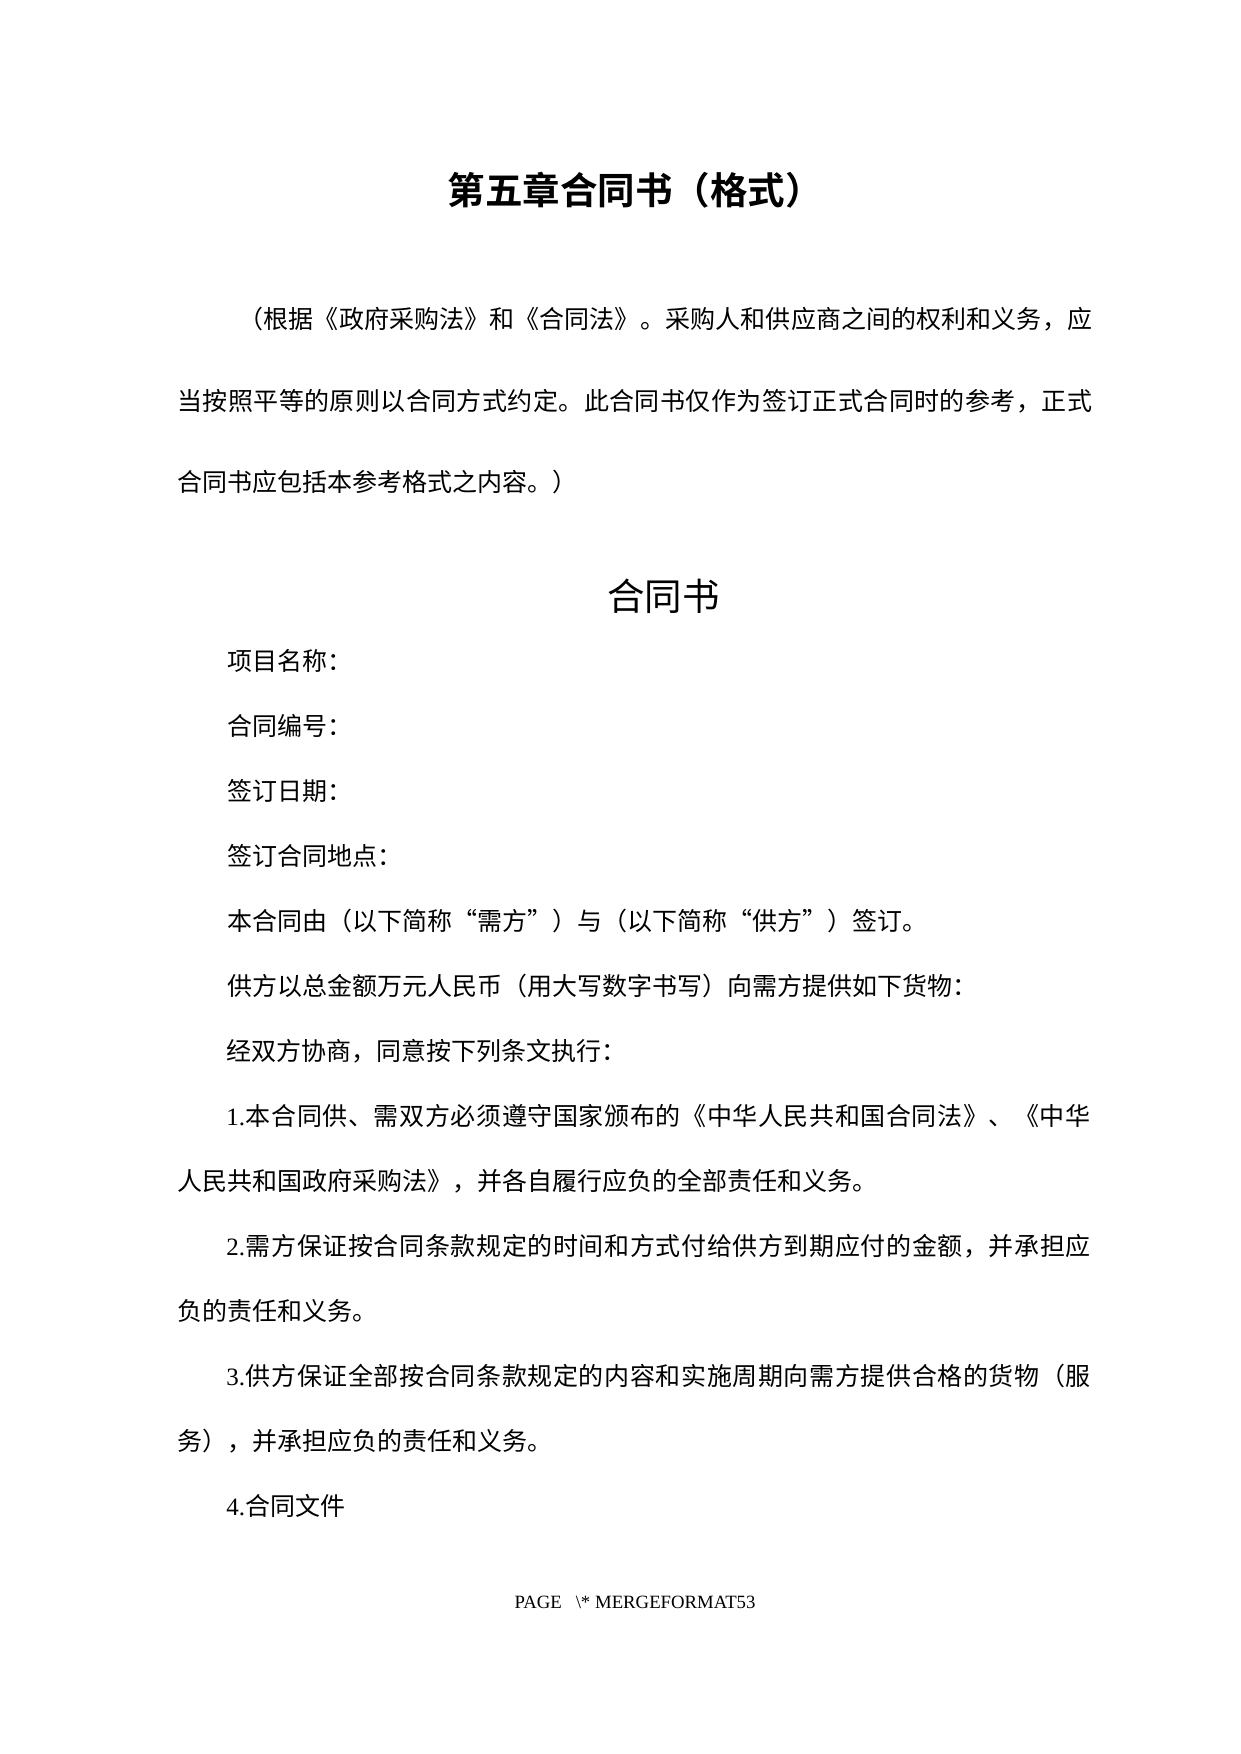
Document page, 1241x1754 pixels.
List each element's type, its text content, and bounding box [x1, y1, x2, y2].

text （根据《政府采购法》和《合同法》。采购人和供应商之间的权利和义务，应当按照平等的原则以合同方式约定。此合同书仅作为签订正式合同时的参考，正式合同书应包括本参考格式之内容。） [177, 285, 1092, 513]
text 签订合同地点： [177, 822, 1092, 887]
text 经双方协商，同意按下列条文执行： [177, 1017, 1092, 1082]
text 签订日期： [177, 757, 1092, 822]
text 2.需方保证按合同条款规定的时间和方式付给供方到期应付的金额，并承担应负的责任和义务。 [177, 1212, 1092, 1342]
text 合同编号： [177, 692, 1092, 757]
text 本合同由（以下简称“需方”）与（以下简称“供方”）签订。 [177, 887, 1092, 952]
text 4.合同文件 [177, 1472, 1092, 1537]
text 第五章合同书（格式） [177, 155, 1092, 220]
text 1.本合同供、需双方必须遵守国家颁布的《中华人民共和国合同法》、《中华人民共和国政府采购法》，并各自履行应负的全部责任和义务。 [177, 1082, 1092, 1212]
text 供方以总金额万元人民币（用大写数字书写）向需方提供如下货物： [177, 952, 1092, 1017]
text 3.供方保证全部按合同条款规定的内容和实施周期向需方提供合格的货物（服务），并承担应负的责任和义务。 [177, 1342, 1092, 1472]
text 合同书 [177, 562, 1092, 627]
text 项目名称： [177, 627, 1092, 692]
